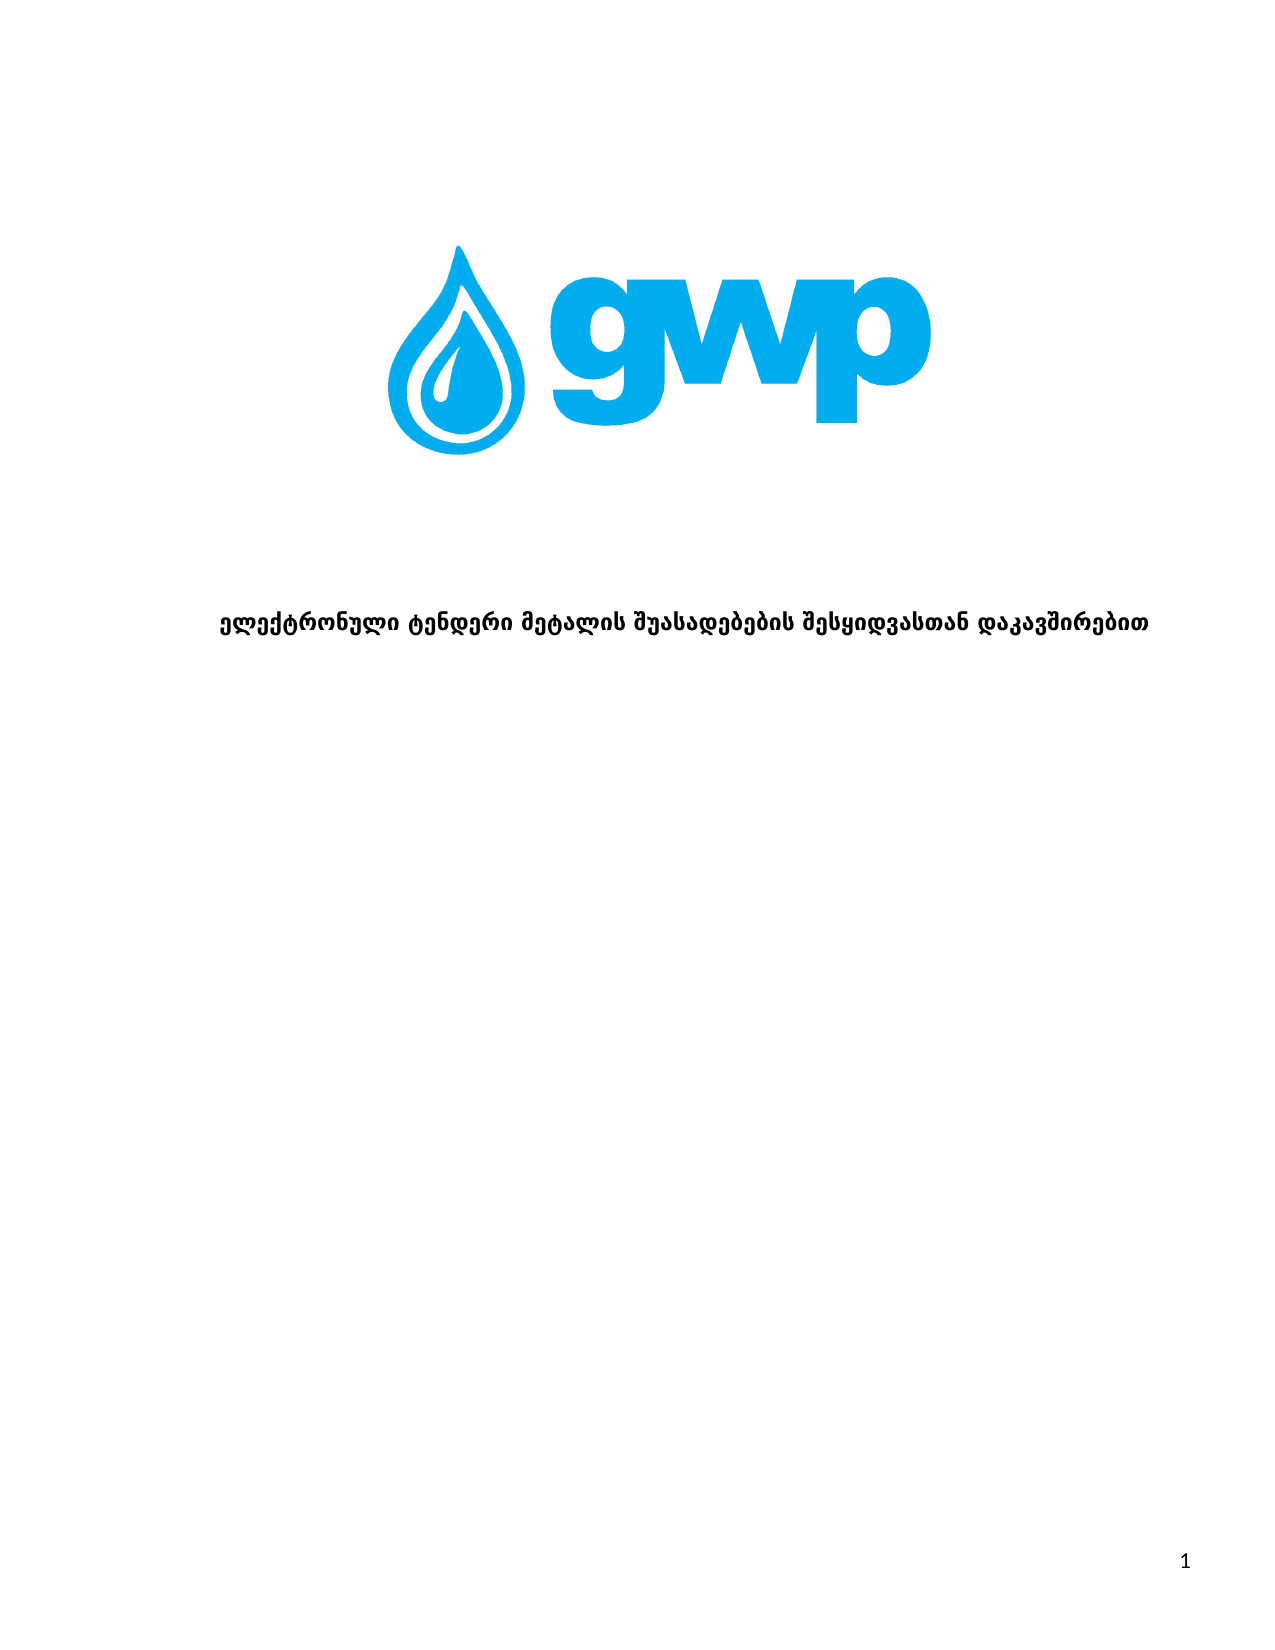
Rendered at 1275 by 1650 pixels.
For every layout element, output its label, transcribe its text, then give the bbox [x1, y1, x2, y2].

text ელექტრონული ტენდერი მეტალის შუასადებების შესყიდვასთან დაკავშირებით [141, 609, 1191, 636]
picture [349, 162, 982, 610]
